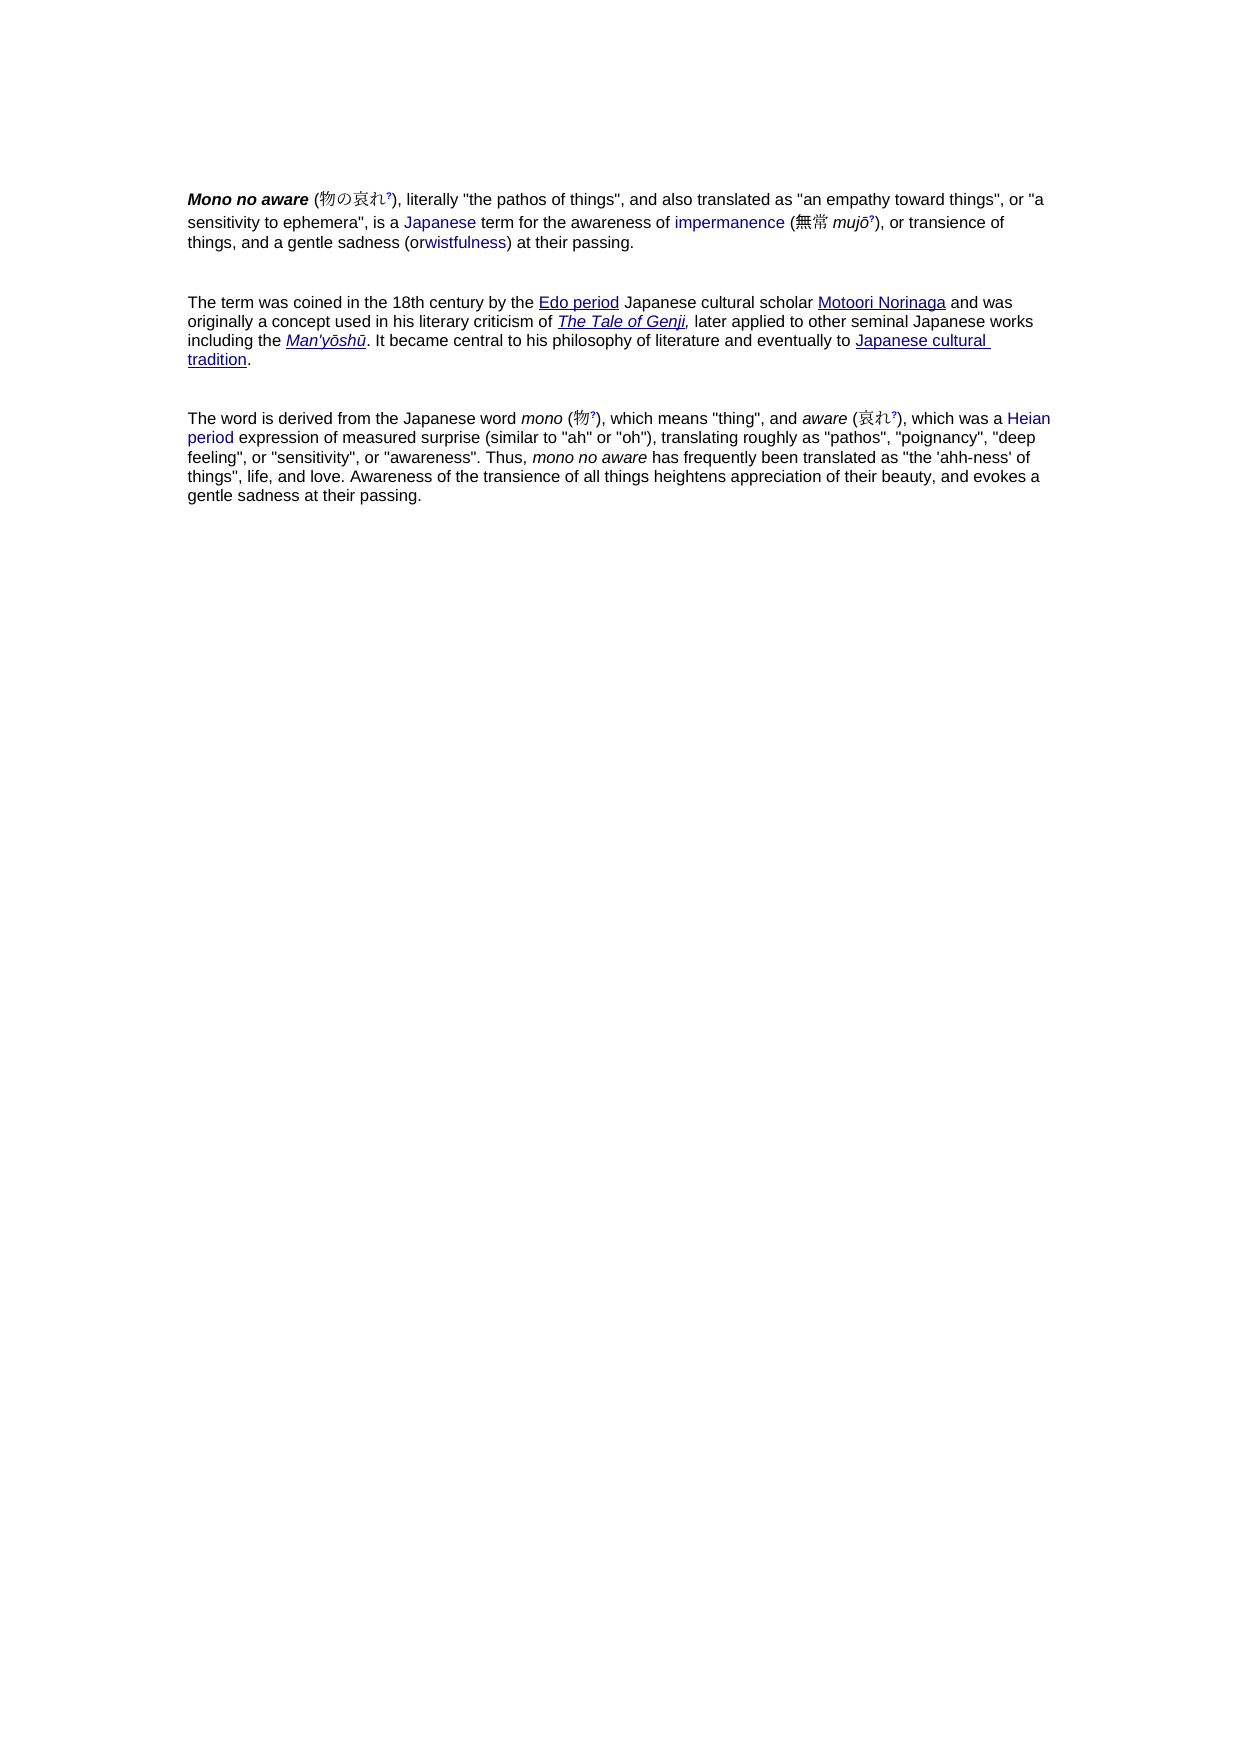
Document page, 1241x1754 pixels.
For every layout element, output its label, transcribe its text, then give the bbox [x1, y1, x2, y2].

text The term was coined in the 18th century by the Edo period Japanese cultural scholar Motoori Norinaga and was originally a concept used in his literary criticism of The Tale of Genji, later applied to other seminal Japanese works including the Man'yōshū. It became central to his philosophy of literature and eventually to Japanese cultural tradition. [187, 292, 1053, 369]
text Mono no aware (物の哀れ?), literally "the pathos of things", and also translated as "an empathy toward things", or "a sensitivity to ephemera", is a Japanese term for the awareness of impermanence (無常 mujō?), or transience of things, and a gentle sadness (orwistfulness) at their passing. [187, 190, 1053, 252]
text The word is derived from the Japanese word mono (物?), which means "thing", and aware (哀れ?), which was a Heian period expression of measured surprise (similar to "ah" or "oh"), translating roughly as "pathos", "poignancy", "deep feeling", or "sensitivity", or "awareness". Thus, mono no aware has frequently been translated as "the 'ahh-ness' of things", life, and love. Awareness of the transience of all things heightens appreciation of their beauty, and evokes a gentle sadness at their passing. [187, 409, 1053, 505]
